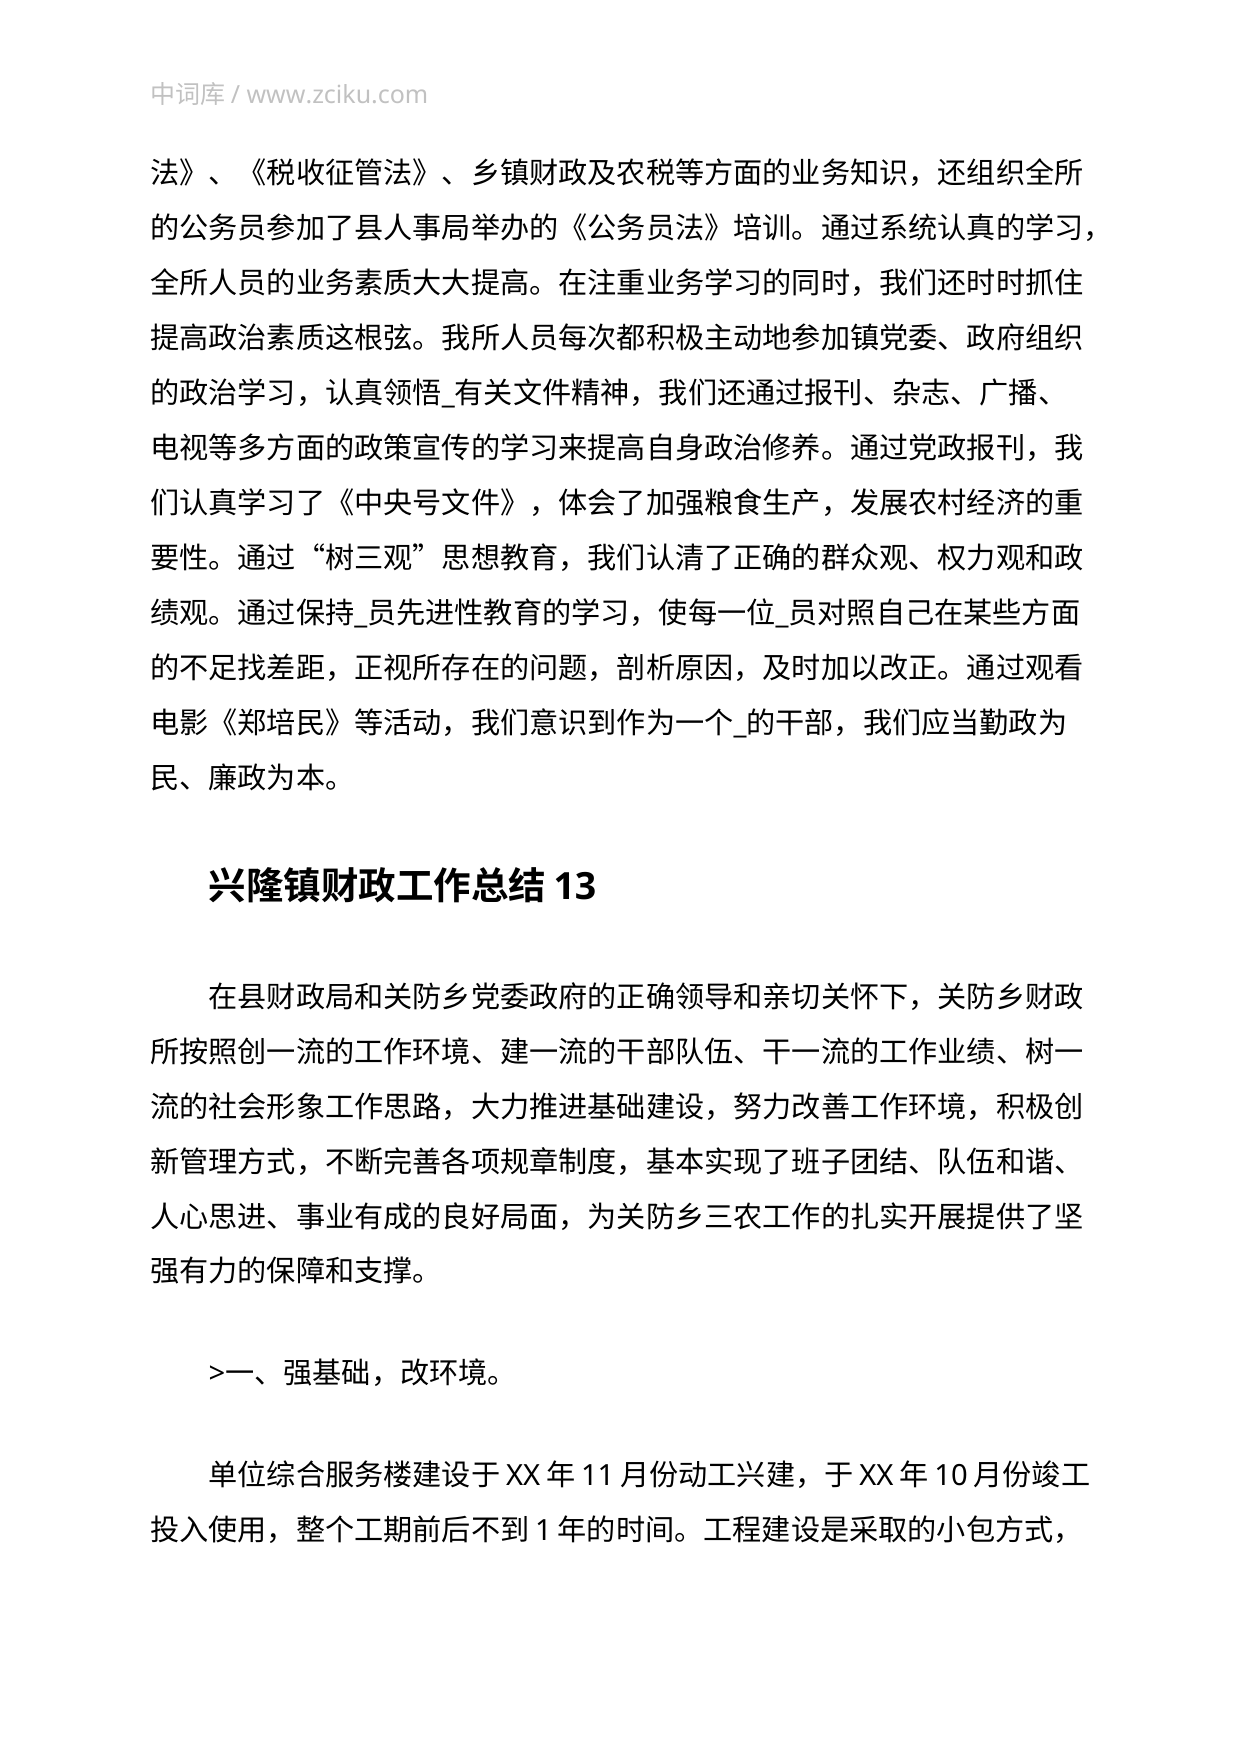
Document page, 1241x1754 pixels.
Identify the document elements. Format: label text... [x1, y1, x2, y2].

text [150, 150, 1090, 796]
text 在县财政局和关防乡党委政府的正确领导和亲切关怀下，关防乡财政所按照创一流的工作环境、建一流的干部队伍、干一流的工作业绩、树一流的社会形象工作思路，大力推进基础建设，努力改善工作环境，积极创新管理方式，不断完善各项规章制度，基本实现了班子团结、队伍和谐、人心思进、事业有成的良好局面，为关防乡三农工作的扎实开展提供了坚强有力的保障和支撑。 [150, 973, 1090, 1290]
text >一、强基础，改环境。 [150, 1350, 1090, 1392]
text 兴隆镇财政工作总结13 [150, 856, 1090, 910]
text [150, 1452, 1090, 1549]
